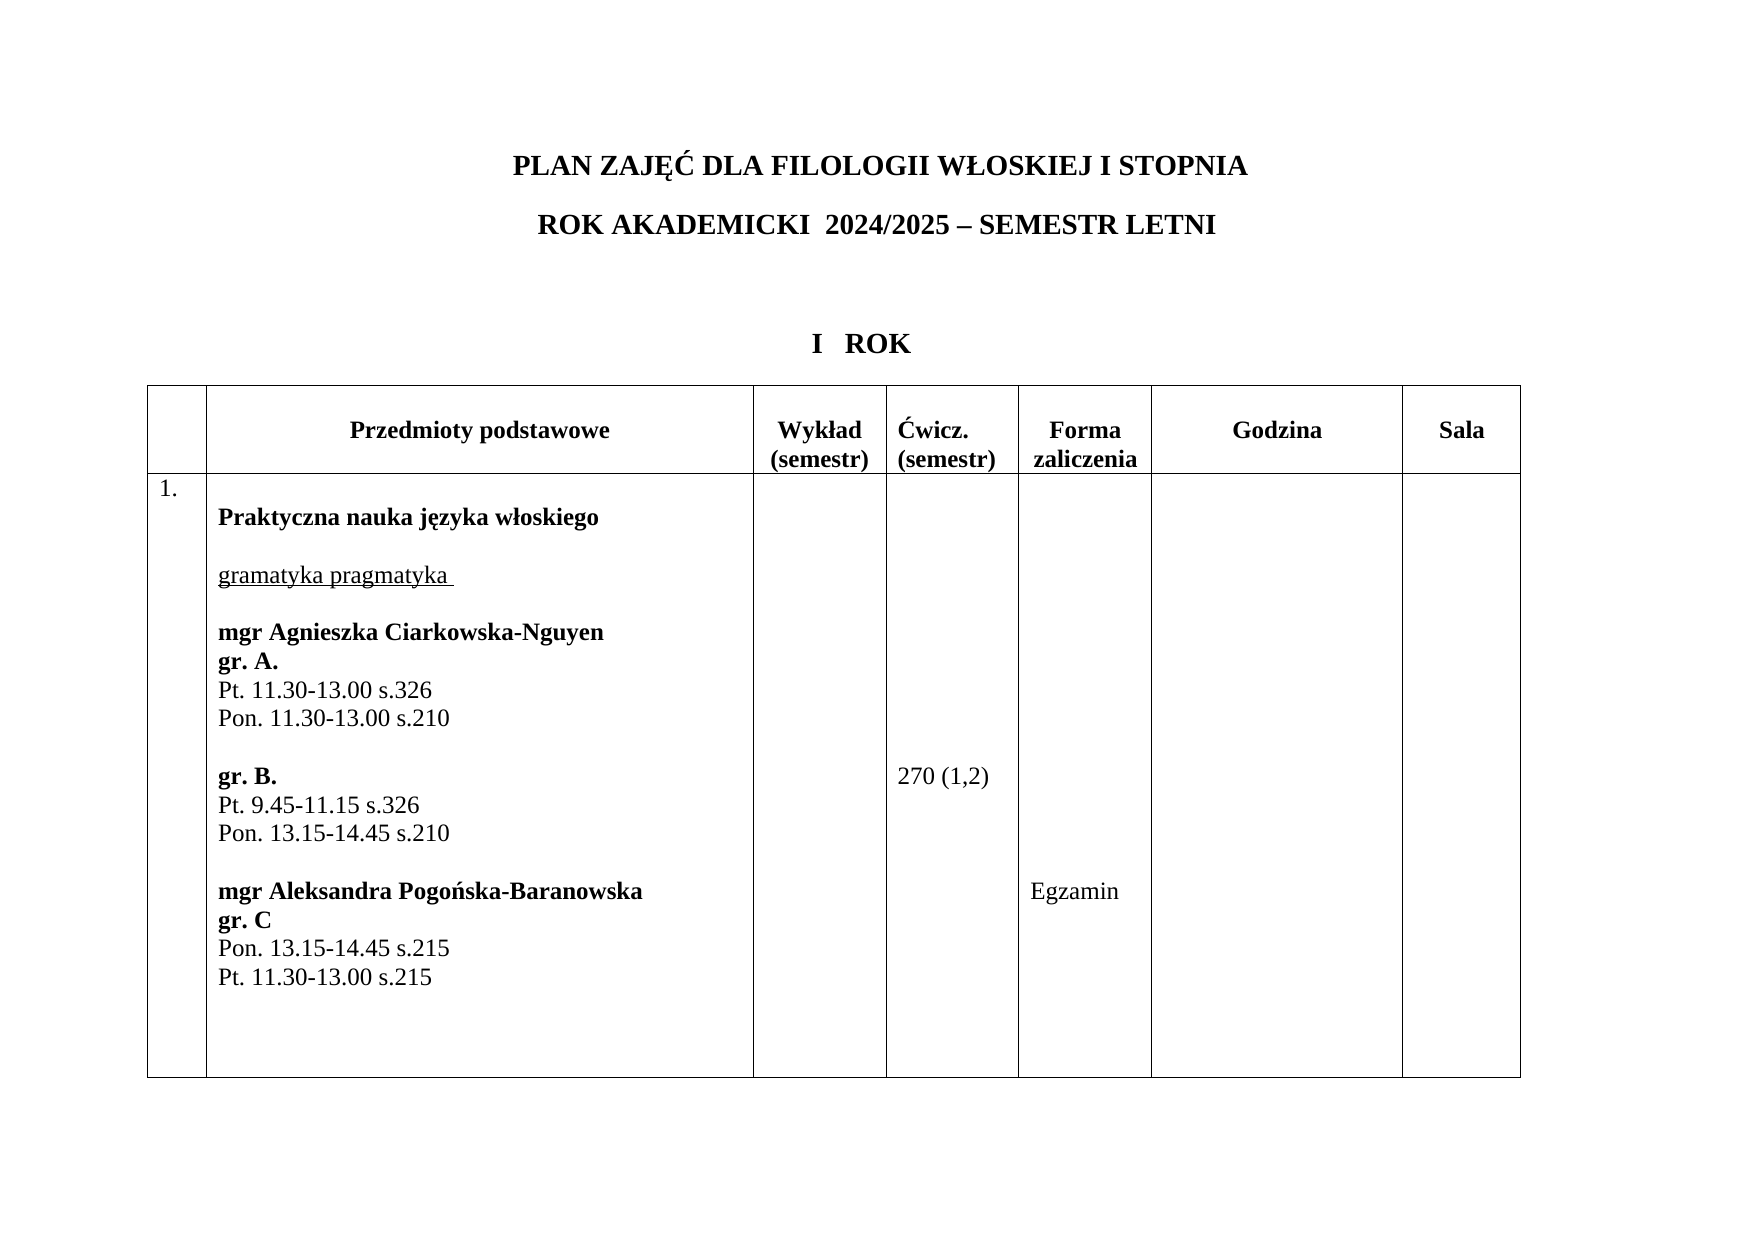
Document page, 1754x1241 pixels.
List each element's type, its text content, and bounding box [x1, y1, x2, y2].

text PLAN ZAJĘĆ DLA FILOLOGII WŁOSKIEJ I STOPNIA [148, 148, 1606, 181]
table_header Forma zaliczenia [1019, 386, 1151, 472]
table_cell Egzamin [1019, 474, 1151, 1077]
text I ROK [148, 326, 1606, 359]
table_header [148, 386, 206, 472]
table_cell 270 (1,2) [887, 474, 1018, 1077]
table_header Godzina [1152, 386, 1402, 472]
table_header Wykład (semestr) [754, 386, 886, 472]
table_cell [1403, 474, 1520, 1077]
table_header Sala [1403, 386, 1520, 472]
table_header Przedmioty podstawowe [207, 386, 753, 472]
text ROK AKADEMICKI 2024/2025 – SEMESTR LETNI [148, 207, 1606, 241]
table_header Ćwicz. (semestr) [887, 386, 1018, 472]
table_cell [754, 474, 886, 1077]
table_cell 1. [148, 474, 206, 1077]
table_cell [207, 474, 753, 1077]
table_cell [1152, 474, 1402, 1077]
